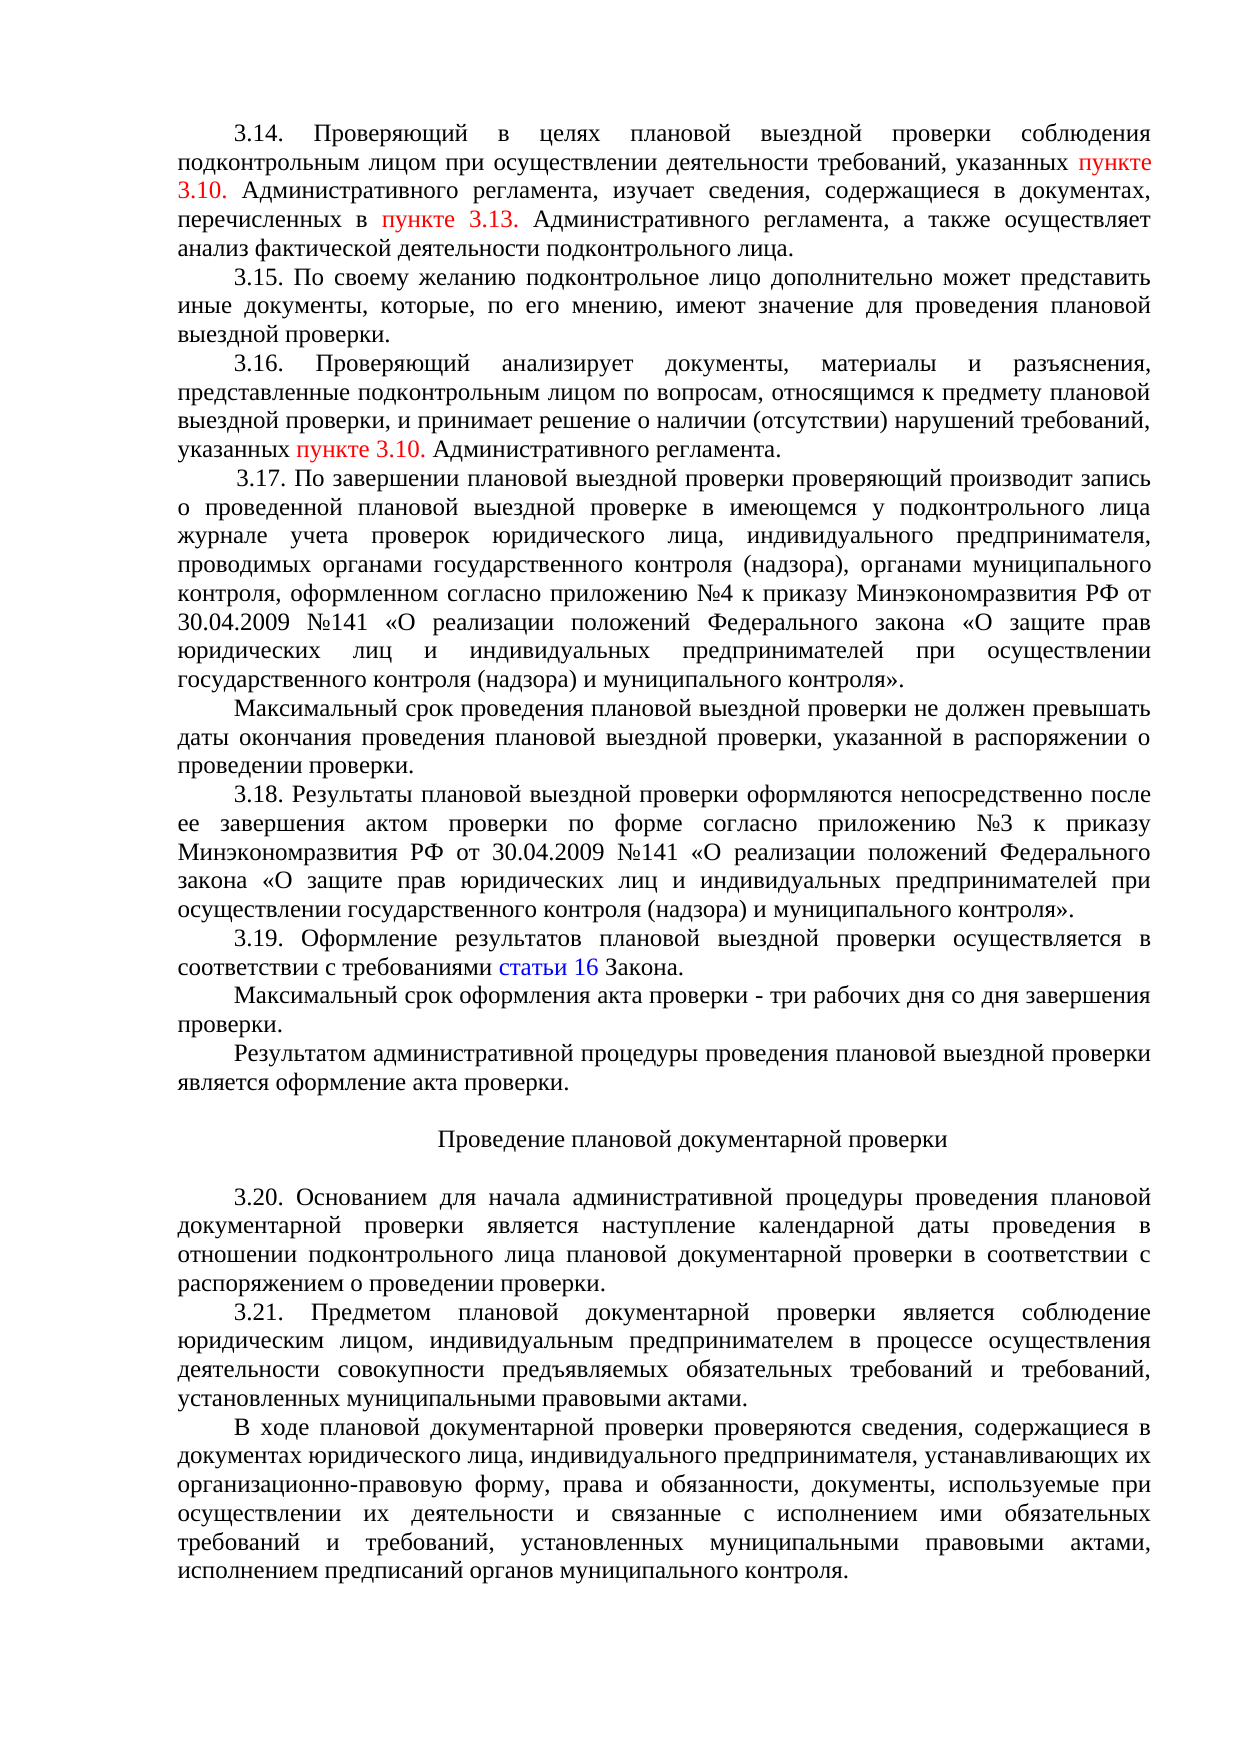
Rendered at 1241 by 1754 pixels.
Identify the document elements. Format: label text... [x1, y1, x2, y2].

text Результатом административной процедуры проведения плановой выездной проверки является оформление акта проверки. [177, 1038, 1152, 1096]
text 3.14. Проверяющий в целях плановой выездной проверки соблюдения подконтрольным лицом при осуществлении деятельности требований, указанных пункте 3.10. Административного регламента, изучает сведения, содержащиеся в документах, перечисленных в пункте 3.13. Административного регламента, а также осуществляет анализ фактической деятельности подконтрольного лица. [177, 118, 1152, 262]
text 3.19. Оформление результатов плановой выездной проверки осуществляется в соответствии с требованиями статьи 16 Закона. [177, 923, 1152, 981]
text Максимальный срок оформления акта проверки - три рабочих дня со дня завершения проверки. [177, 981, 1152, 1038]
text Проведение плановой документарной проверки [177, 1124, 1152, 1153]
text 3.15. По своему желанию подконтрольное лицо дополнительно может представить иные документы, которые, по его мнению, имеют значение для проведения плановой выездной проверки. [177, 262, 1152, 348]
text 3.20. Основанием для начала административной процедуры проведения плановой документарной проверки является наступление календарной даты проведения в отношении подконтрольного лица плановой документарной проверки в соответствии с распоряжением о проведении проверки. [177, 1182, 1152, 1297]
text В ходе плановой документарной проверки проверяются сведения, содержащиеся в документах юридического лица, индивидуального предпринимателя, устанавливающих их организационно-правовую форму, права и обязанности, документы, используемые при осуществлении их деятельности и связанные с исполнением ими обязательных требований и требований, установленных муниципальными правовыми актами, исполнением предписаний органов муниципального контроля. [177, 1412, 1152, 1584]
text 3.16. Проверяющий анализирует документы, материалы и разъяснения, представленные подконтрольным лицом по вопросам, относящимся к предмету плановой выездной проверки, и принимает решение о наличии (отсутствии) нарушений требований, указанных пункте 3.10. Административного регламента. [177, 348, 1152, 463]
text 3.21. Предметом плановой документарной проверки является соблюдение юридическим лицом, индивидуальным предпринимателем в процессе осуществления деятельности совокупности предъявляемых обязательных требований и требований, установленных муниципальными правовыми актами. [177, 1297, 1152, 1412]
text Максимальный срок проведения плановой выездной проверки не должен превышать даты окончания проведения плановой выездной проверки, указанной в распоряжении о проведении проверки. [177, 693, 1152, 779]
text 3.18. Результаты плановой выездной проверки оформляются непосредственно после ее завершения актом проверки по форме согласно приложению №3 к приказу Минэкономразвития РФ от 30.04.2009 №141 «О реализации положений Федерального закона «О защите прав юридических лиц и индивидуальных предпринимателей при осуществлении государственного контроля (надзора) и муниципального контроля». [177, 779, 1152, 923]
text 3.17. По завершении плановой выездной проверки проверяющий производит запись о проведенной плановой выездной проверке в имеющемся у подконтрольного лица журнале учета проверок юридического лица, индивидуального предпринимателя, проводимых органами государственного контроля (надзора), органами муниципального контроля, оформленном согласно приложению №4 к приказу Минэкономразвития РФ от 30.04.2009 №141 «О реализации положений Федерального закона «О защите прав юридических лиц и индивидуальных предпринимателей при осуществлении государственного контроля (надзора) и муниципального контроля». [177, 463, 1152, 693]
